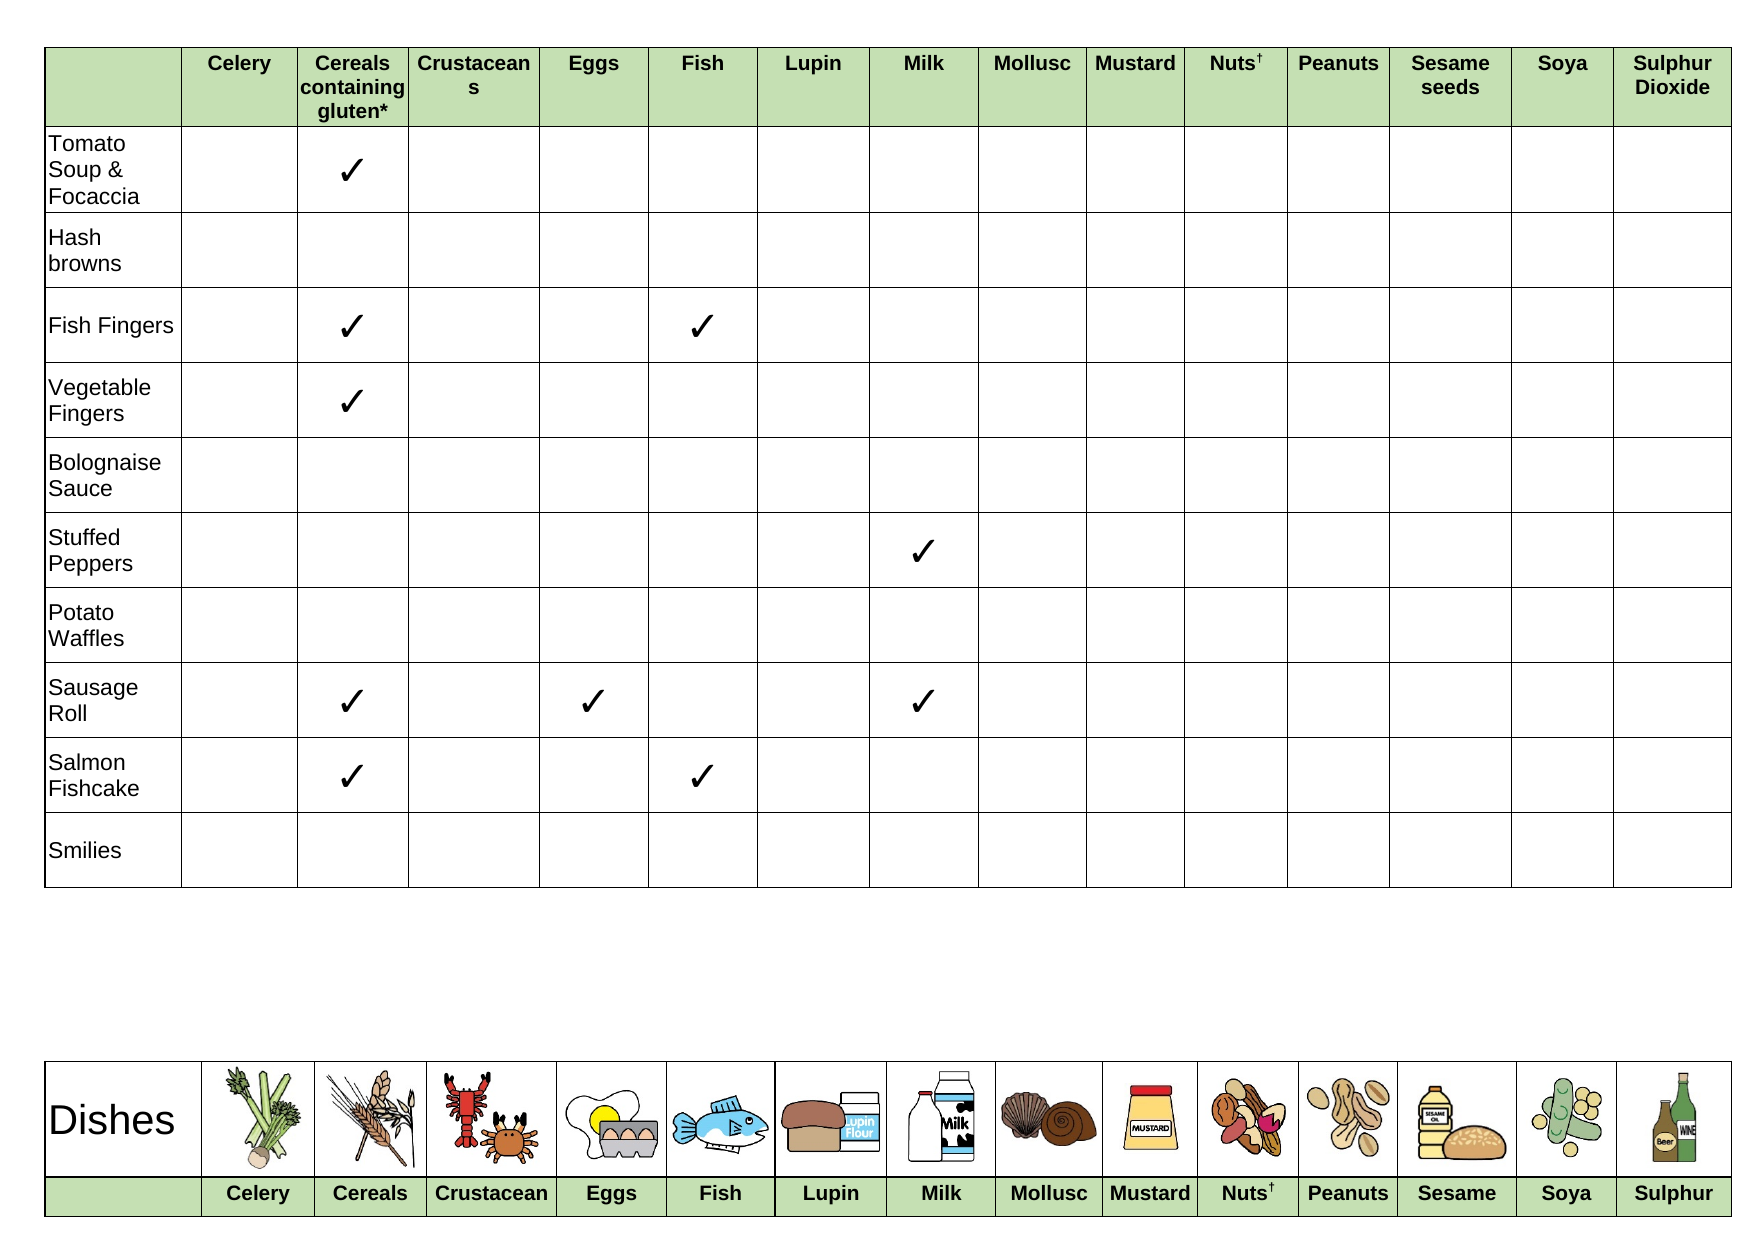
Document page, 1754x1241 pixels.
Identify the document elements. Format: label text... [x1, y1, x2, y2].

table_cell [1087, 213, 1184, 287]
table_cell Sulphur Dioxide [1617, 1178, 1731, 1216]
table_cell [1087, 288, 1184, 362]
table_cell [46, 48, 181, 126]
table_cell [1288, 738, 1389, 812]
table_cell [1512, 127, 1613, 212]
table_cell [979, 363, 1086, 437]
table_cell [1288, 363, 1389, 437]
table_cell [649, 588, 757, 662]
table_cell Smilies [46, 813, 181, 887]
table_cell [758, 813, 869, 887]
table_cell Sesame seeds [1390, 48, 1511, 126]
picture [1406, 1067, 1508, 1167]
table_cell [409, 127, 539, 212]
table_cell [1185, 663, 1287, 737]
table_cell [1390, 127, 1511, 212]
table_cell [409, 663, 539, 737]
table_cell Nuts† [1185, 48, 1287, 126]
table_cell [1185, 127, 1287, 212]
table_cell ✓ [298, 127, 408, 212]
table_header [1299, 1062, 1397, 1176]
table_cell [870, 363, 978, 437]
picture [668, 1075, 773, 1163]
table_cell ✓ [649, 288, 757, 362]
table_cell [540, 738, 648, 812]
table_cell Hash browns [46, 213, 181, 287]
table_cell [758, 513, 869, 587]
picture [1205, 1077, 1292, 1161]
table_cell [649, 438, 757, 512]
table_cell Potato Waffles [46, 588, 181, 662]
table_cell Peanuts [1299, 1178, 1397, 1216]
table_cell [1512, 813, 1613, 887]
table_cell Mustard [1103, 1178, 1197, 1216]
table_cell [1390, 588, 1511, 662]
table_cell Soya [1512, 48, 1613, 126]
table_cell [182, 438, 297, 512]
table_cell Sulphur Dioxide [1614, 48, 1731, 126]
table_cell [1390, 663, 1511, 737]
table_cell [1512, 363, 1613, 437]
table_cell [409, 588, 539, 662]
table_cell [1512, 663, 1613, 737]
table_cell [540, 813, 648, 887]
table_cell [649, 813, 757, 887]
table_cell [1390, 813, 1511, 887]
table_cell ✓ [298, 663, 408, 737]
table_cell [1614, 288, 1731, 362]
table_cell [1614, 513, 1731, 587]
table_cell ✓ [649, 738, 757, 812]
table_cell [409, 813, 539, 887]
table_cell [1288, 288, 1389, 362]
table_cell Milk [887, 1178, 995, 1216]
picture [1001, 1092, 1097, 1146]
table_cell [298, 813, 408, 887]
table_cell [649, 663, 757, 737]
table_cell Celery [182, 48, 297, 126]
table_cell Mollusc [996, 1178, 1102, 1216]
picture [1623, 1070, 1725, 1168]
table_header [1103, 1062, 1197, 1176]
table_cell [1614, 588, 1731, 662]
table_cell [182, 213, 297, 287]
table_cell [649, 213, 757, 287]
table_cell [1288, 663, 1389, 737]
table_cell Sausage Roll [46, 663, 181, 737]
table_header [1617, 1062, 1731, 1176]
table_cell [979, 813, 1086, 887]
table_cell [1185, 363, 1287, 437]
table_cell [758, 588, 869, 662]
table_cell Peanuts [1288, 48, 1389, 126]
picture [559, 1072, 663, 1166]
picture [440, 1068, 542, 1170]
table_cell [979, 513, 1086, 587]
table_cell [1390, 213, 1511, 287]
picture [889, 1069, 993, 1169]
table_cell [979, 438, 1086, 512]
table_cell [1512, 738, 1613, 812]
table_cell [1087, 513, 1184, 587]
table_cell Celery [202, 1178, 314, 1216]
table_cell [298, 438, 408, 512]
table_cell [1288, 127, 1389, 212]
table_cell Lupin [776, 1178, 886, 1216]
table_cell [870, 813, 978, 887]
table_cell Soya [1517, 1178, 1616, 1216]
table_cell [540, 213, 648, 287]
table_cell [409, 513, 539, 587]
table_cell [409, 288, 539, 362]
table_cell [1512, 588, 1613, 662]
table_cell [298, 513, 408, 587]
table_cell [870, 213, 978, 287]
table_cell [979, 127, 1086, 212]
table_cell [870, 438, 978, 512]
table_cell Crustaceans [427, 1178, 556, 1216]
table_cell [758, 288, 869, 362]
table_cell [1390, 438, 1511, 512]
table_cell [298, 588, 408, 662]
table_cell [870, 588, 978, 662]
table_cell [1087, 438, 1184, 512]
table_cell Sesame seeds [1398, 1178, 1516, 1216]
table_cell [758, 213, 869, 287]
table_header [1198, 1062, 1298, 1176]
table_cell [758, 663, 869, 737]
table_cell Bolognaise Sauce [46, 438, 181, 512]
table_cell [979, 663, 1086, 737]
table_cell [315, 1178, 426, 1216]
table_cell [182, 288, 297, 362]
table_cell [182, 127, 297, 212]
picture [778, 1074, 884, 1164]
table_cell [649, 513, 757, 587]
table_cell [182, 513, 297, 587]
table_cell [1087, 127, 1184, 212]
table_cell [182, 588, 297, 662]
picture [1113, 1083, 1188, 1154]
table_cell [182, 813, 297, 887]
table_cell [1087, 813, 1184, 887]
table_cell [1087, 363, 1184, 437]
table_cell [1288, 813, 1389, 887]
table_cell [540, 127, 648, 212]
table_cell [1185, 813, 1287, 887]
picture [1523, 1077, 1610, 1161]
table_cell [1614, 438, 1731, 512]
picture [207, 1064, 309, 1174]
table_cell Stuffed Peppers [46, 513, 181, 587]
table_cell Salmon Fishcake [46, 738, 181, 812]
table_cell [979, 213, 1086, 287]
table_header [887, 1062, 995, 1176]
table_cell ✓ [870, 663, 978, 737]
table_cell [409, 213, 539, 287]
table_cell [870, 738, 978, 812]
table_cell [1288, 513, 1389, 587]
table_cell [182, 738, 297, 812]
table_cell [1614, 813, 1731, 887]
table_cell [1512, 213, 1613, 287]
table_cell [1087, 738, 1184, 812]
table_cell [409, 738, 539, 812]
table_cell [1390, 363, 1511, 437]
picture [1304, 1077, 1392, 1161]
table_cell ✓ [540, 663, 648, 737]
table_cell Nuts† [1198, 1178, 1298, 1216]
table_cell [979, 738, 1086, 812]
table_header [996, 1062, 1102, 1176]
table_cell [758, 738, 869, 812]
table_cell [1185, 738, 1287, 812]
table_cell Eggs [540, 48, 648, 126]
table_cell Eggs [557, 1178, 666, 1216]
table_cell [758, 438, 869, 512]
table_cell [870, 288, 978, 362]
table_cell [540, 288, 648, 362]
table_cell Mustard [1087, 48, 1184, 126]
table_cell [540, 363, 648, 437]
table_cell [540, 588, 648, 662]
table_cell [758, 363, 869, 437]
table_cell [1087, 588, 1184, 662]
table_cell [1614, 663, 1731, 737]
table_cell [540, 513, 648, 587]
table_cell [1390, 738, 1511, 812]
table_cell Milk [870, 48, 978, 126]
table_cell Mollusc [979, 48, 1086, 126]
table_cell [1390, 288, 1511, 362]
table_cell ✓ [298, 738, 408, 812]
table_cell [540, 438, 648, 512]
table_header [1398, 1062, 1516, 1176]
table_cell [1185, 213, 1287, 287]
table_cell [1185, 438, 1287, 512]
table_cell [758, 127, 869, 212]
table_header [557, 1062, 666, 1176]
table_cell [1185, 288, 1287, 362]
table_cell [1087, 663, 1184, 737]
picture [322, 1068, 418, 1170]
table_cell [1288, 588, 1389, 662]
table_cell Fish Fingers [46, 288, 181, 362]
table_header [427, 1062, 556, 1176]
table_header [315, 1062, 426, 1176]
table_cell [1288, 438, 1389, 512]
table_cell Crustaceans [409, 48, 539, 126]
table_header Dishes [46, 1062, 201, 1176]
table_cell Cereals containing gluten* [298, 48, 408, 126]
table_cell [298, 213, 408, 287]
table_cell [1185, 513, 1287, 587]
table_cell [1390, 513, 1511, 587]
table_cell [182, 663, 297, 737]
table_cell Tomato Soup & Focaccia [46, 127, 181, 212]
table_cell ✓ [298, 363, 408, 437]
table_header [202, 1062, 314, 1176]
table_cell [1614, 213, 1731, 287]
table_cell [649, 127, 757, 212]
table_cell [46, 1178, 201, 1216]
table_cell [1614, 363, 1731, 437]
table_cell [409, 438, 539, 512]
table_cell [1614, 127, 1731, 212]
table_cell [979, 288, 1086, 362]
table_header [667, 1062, 774, 1176]
table_cell [1512, 288, 1613, 362]
table_cell ✓ [298, 288, 408, 362]
table_cell [1512, 438, 1613, 512]
table_cell [182, 363, 297, 437]
table_cell [649, 363, 757, 437]
table_cell ✓ [870, 513, 978, 587]
table_header [776, 1062, 886, 1176]
table_cell Fish [667, 1178, 774, 1216]
table_cell [1185, 588, 1287, 662]
table_cell [1288, 213, 1389, 287]
table_cell Lupin [758, 48, 869, 126]
table_cell [409, 363, 539, 437]
table_cell [1512, 513, 1613, 587]
table_cell Vegetable Fingers [46, 363, 181, 437]
table_cell [979, 588, 1086, 662]
table_cell [870, 127, 978, 212]
table_cell Fish [649, 48, 757, 126]
table_header [1517, 1062, 1616, 1176]
table_cell [1614, 738, 1731, 812]
